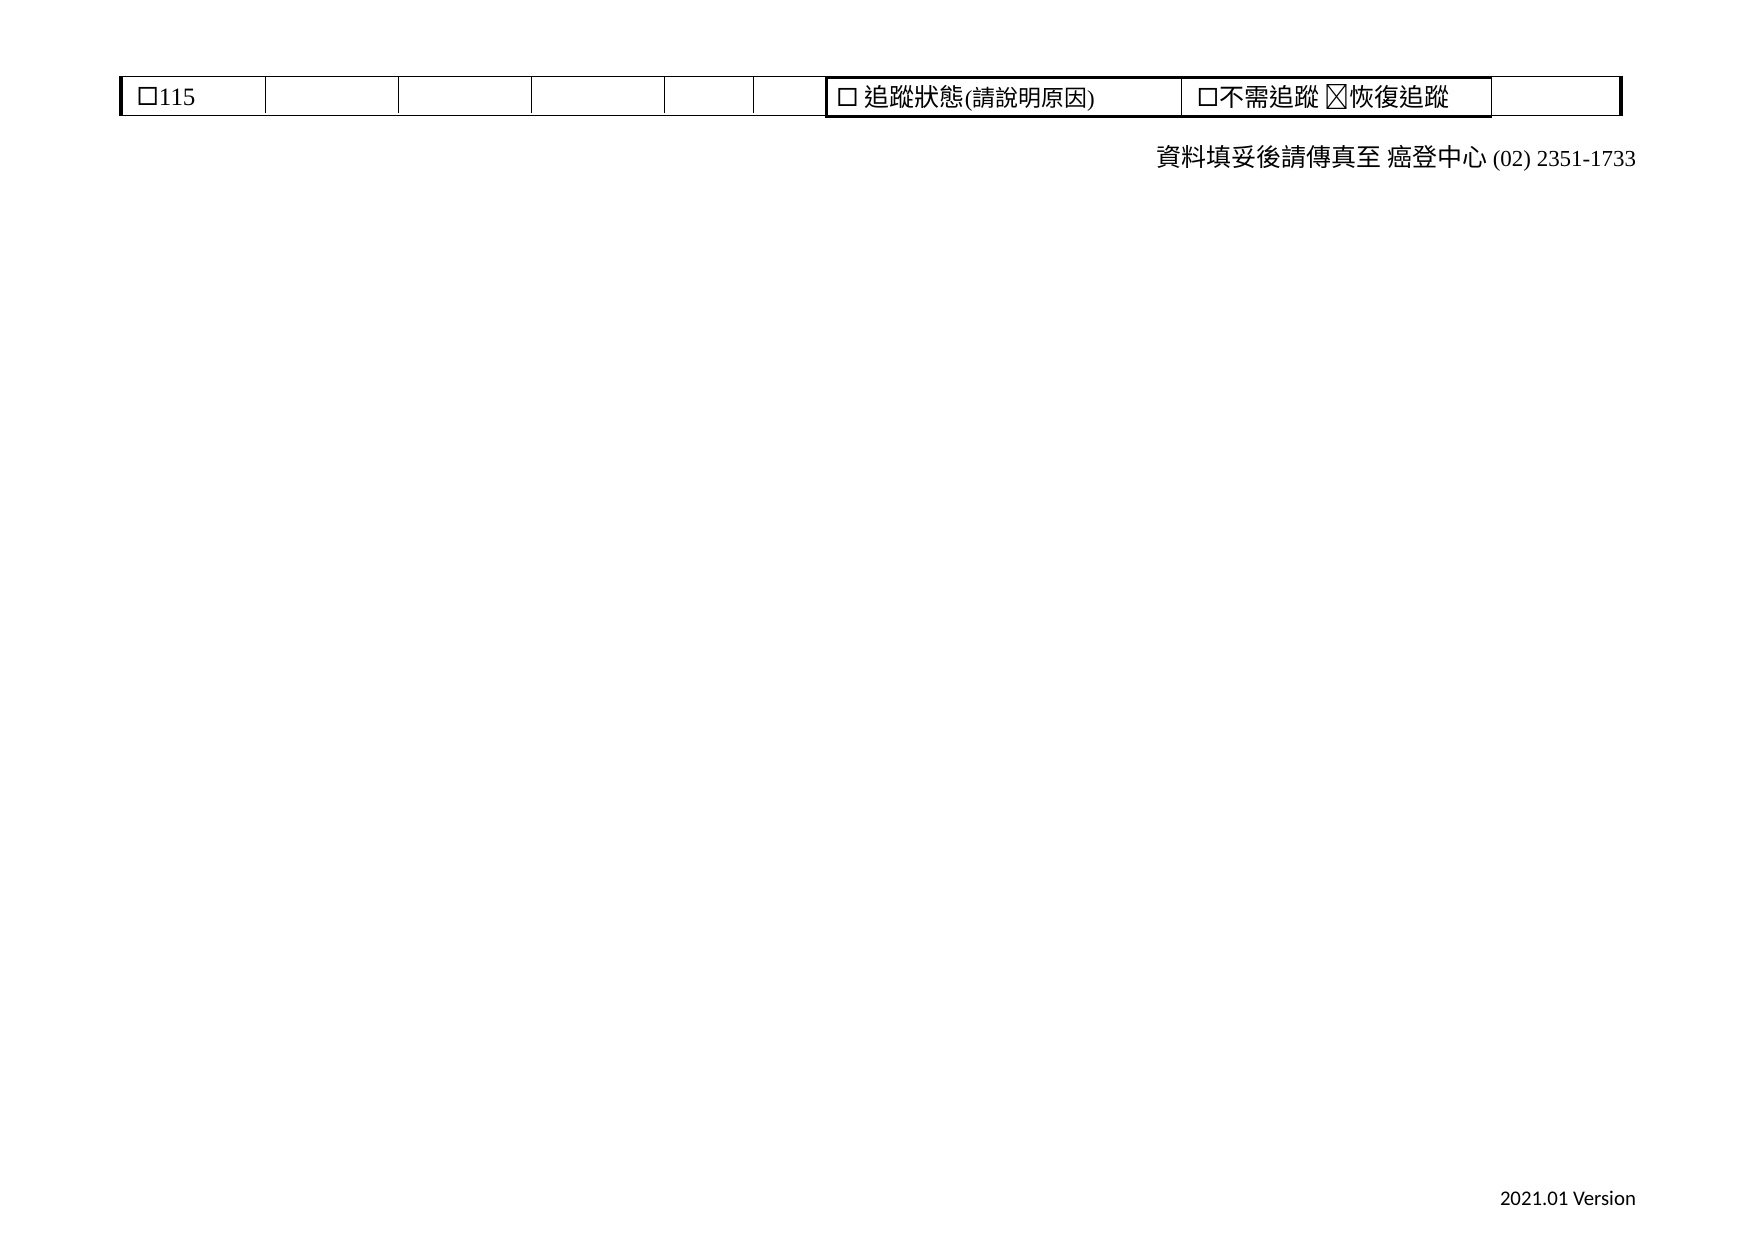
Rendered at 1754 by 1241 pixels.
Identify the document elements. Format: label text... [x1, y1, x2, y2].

table_cell 不需追蹤 恢復追蹤 [1182, 79, 1491, 115]
text 資料填妥後請傳真至 癌登中心 (02) 2351-1733 [118, 137, 1636, 174]
table_cell 追蹤狀態(請說明原因) [828, 79, 1181, 115]
